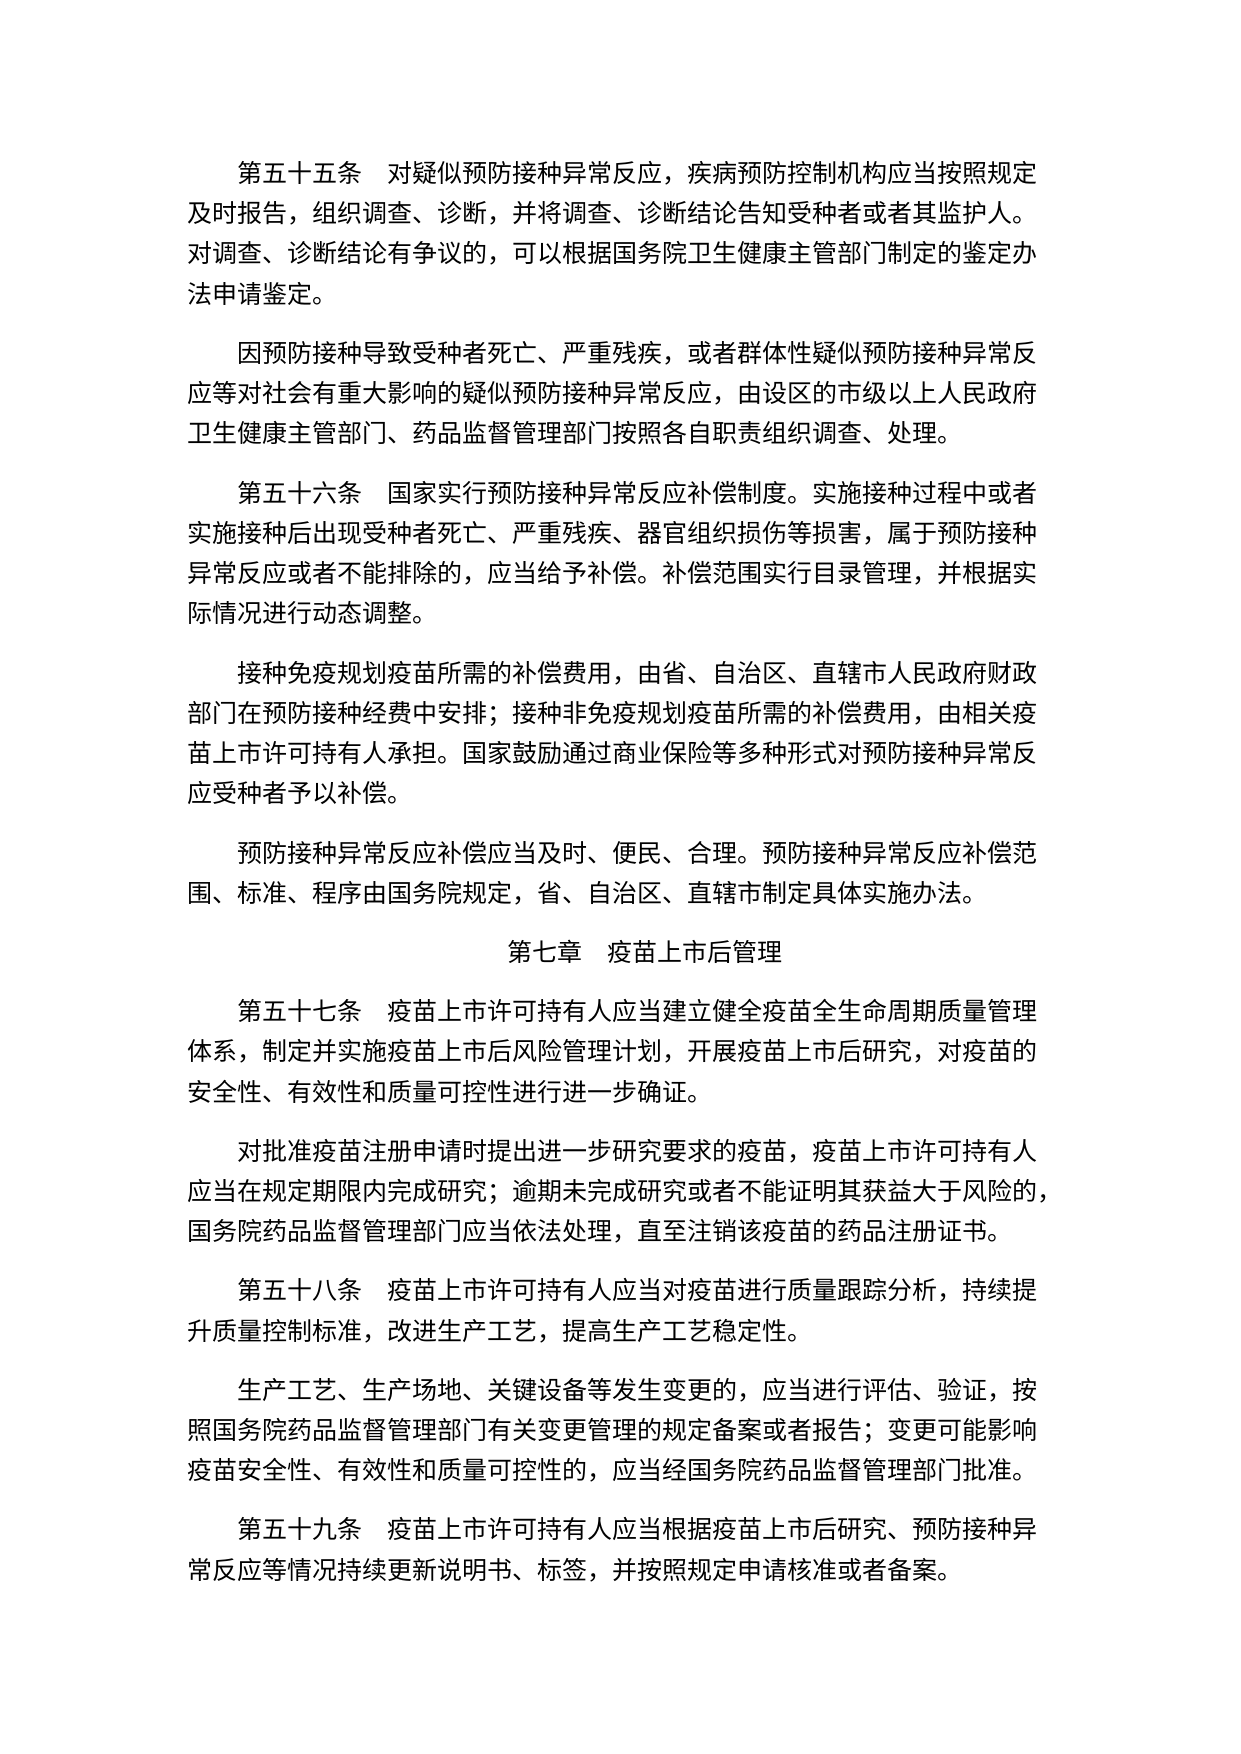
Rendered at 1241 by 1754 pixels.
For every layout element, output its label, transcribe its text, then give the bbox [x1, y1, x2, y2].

text 第七章 疫苗上市后管理 [187, 930, 1053, 971]
text 第五十五条 对疑似预防接种异常反应，疾病预防控制机构应当按照规定及时报告，组织调查、诊断，并将调查、诊断结论告知受种者或者其监护人。对调查、诊断结论有争议的，可以根据国务院卫生健康主管部门制定的鉴定办法申请鉴定。 [187, 151, 1053, 313]
text 生产工艺、生产场地、关键设备等发生变更的，应当进行评估、验证，按照国务院药品监督管理部门有关变更管理的规定备案或者报告；变更可能影响疫苗安全性、有效性和质量可控性的，应当经国务院药品监督管理部门批准。 [187, 1368, 1053, 1489]
text 预防接种异常反应补偿应当及时、便民、合理。预防接种异常反应补偿范围、标准、程序由国务院规定，省、自治区、直辖市制定具体实施办法。 [187, 831, 1053, 912]
text 第五十六条 国家实行预防接种异常反应补偿制度。实施接种过程中或者实施接种后出现受种者死亡、严重残疾、器官组织损伤等损害，属于预防接种异常反应或者不能排除的，应当给予补偿。补偿范围实行目录管理，并根据实际情况进行动态调整。 [187, 471, 1053, 632]
text 第五十九条 疫苗上市许可持有人应当根据疫苗上市后研究、预防接种异常反应等情况持续更新说明书、标签，并按照规定申请核准或者备案。 [187, 1508, 1053, 1588]
text 因预防接种导致受种者死亡、严重残疾，或者群体性疑似预防接种异常反应等对社会有重大影响的疑似预防接种异常反应，由设区的市级以上人民政府卫生健康主管部门、药品监督管理部门按照各自职责组织调查、处理。 [187, 331, 1053, 452]
text 第五十八条 疫苗上市许可持有人应当对疫苗进行质量跟踪分析，持续提升质量控制标准，改进生产工艺，提高生产工艺稳定性。 [187, 1269, 1053, 1349]
text 接种免疫规划疫苗所需的补偿费用，由省、自治区、直辖市人民政府财政部门在预防接种经费中安排；接种非免疫规划疫苗所需的补偿费用，由相关疫苗上市许可持有人承担。国家鼓励通过商业保险等多种形式对预防接种异常反应受种者予以补偿。 [187, 651, 1053, 812]
text 第五十七条 疫苗上市许可持有人应当建立健全疫苗全生命周期质量管理体系，制定并实施疫苗上市后风险管理计划，开展疫苗上市后研究，对疫苗的安全性、有效性和质量可控性进行进一步确证。 [187, 989, 1053, 1110]
text 对批准疫苗注册申请时提出进一步研究要求的疫苗，疫苗上市许可持有人应当在规定期限内完成研究；逾期未完成研究或者不能证明其获益大于风险的，国务院药品监督管理部门应当依法处理，直至注销该疫苗的药品注册证书。 [187, 1129, 1053, 1250]
